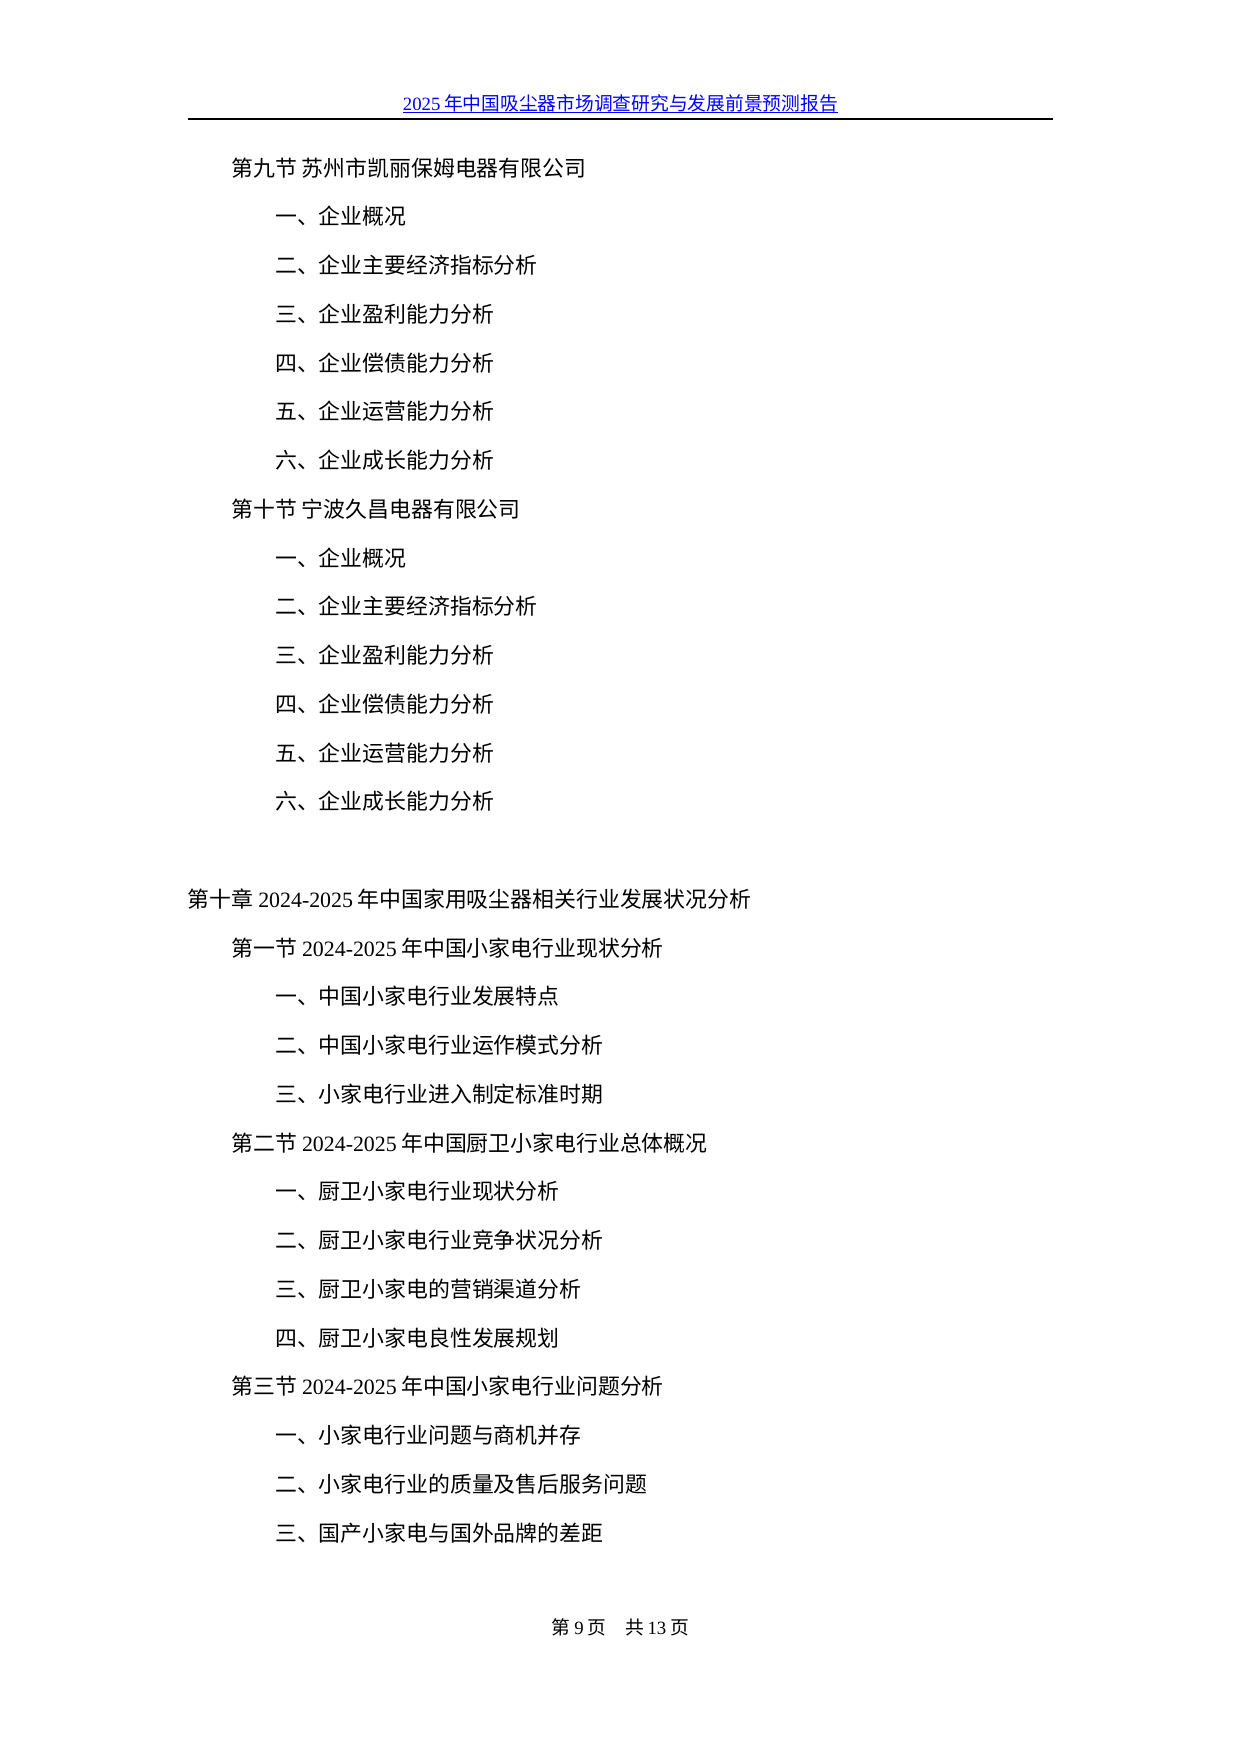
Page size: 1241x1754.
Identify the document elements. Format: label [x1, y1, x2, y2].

text [187, 150, 1053, 1548]
